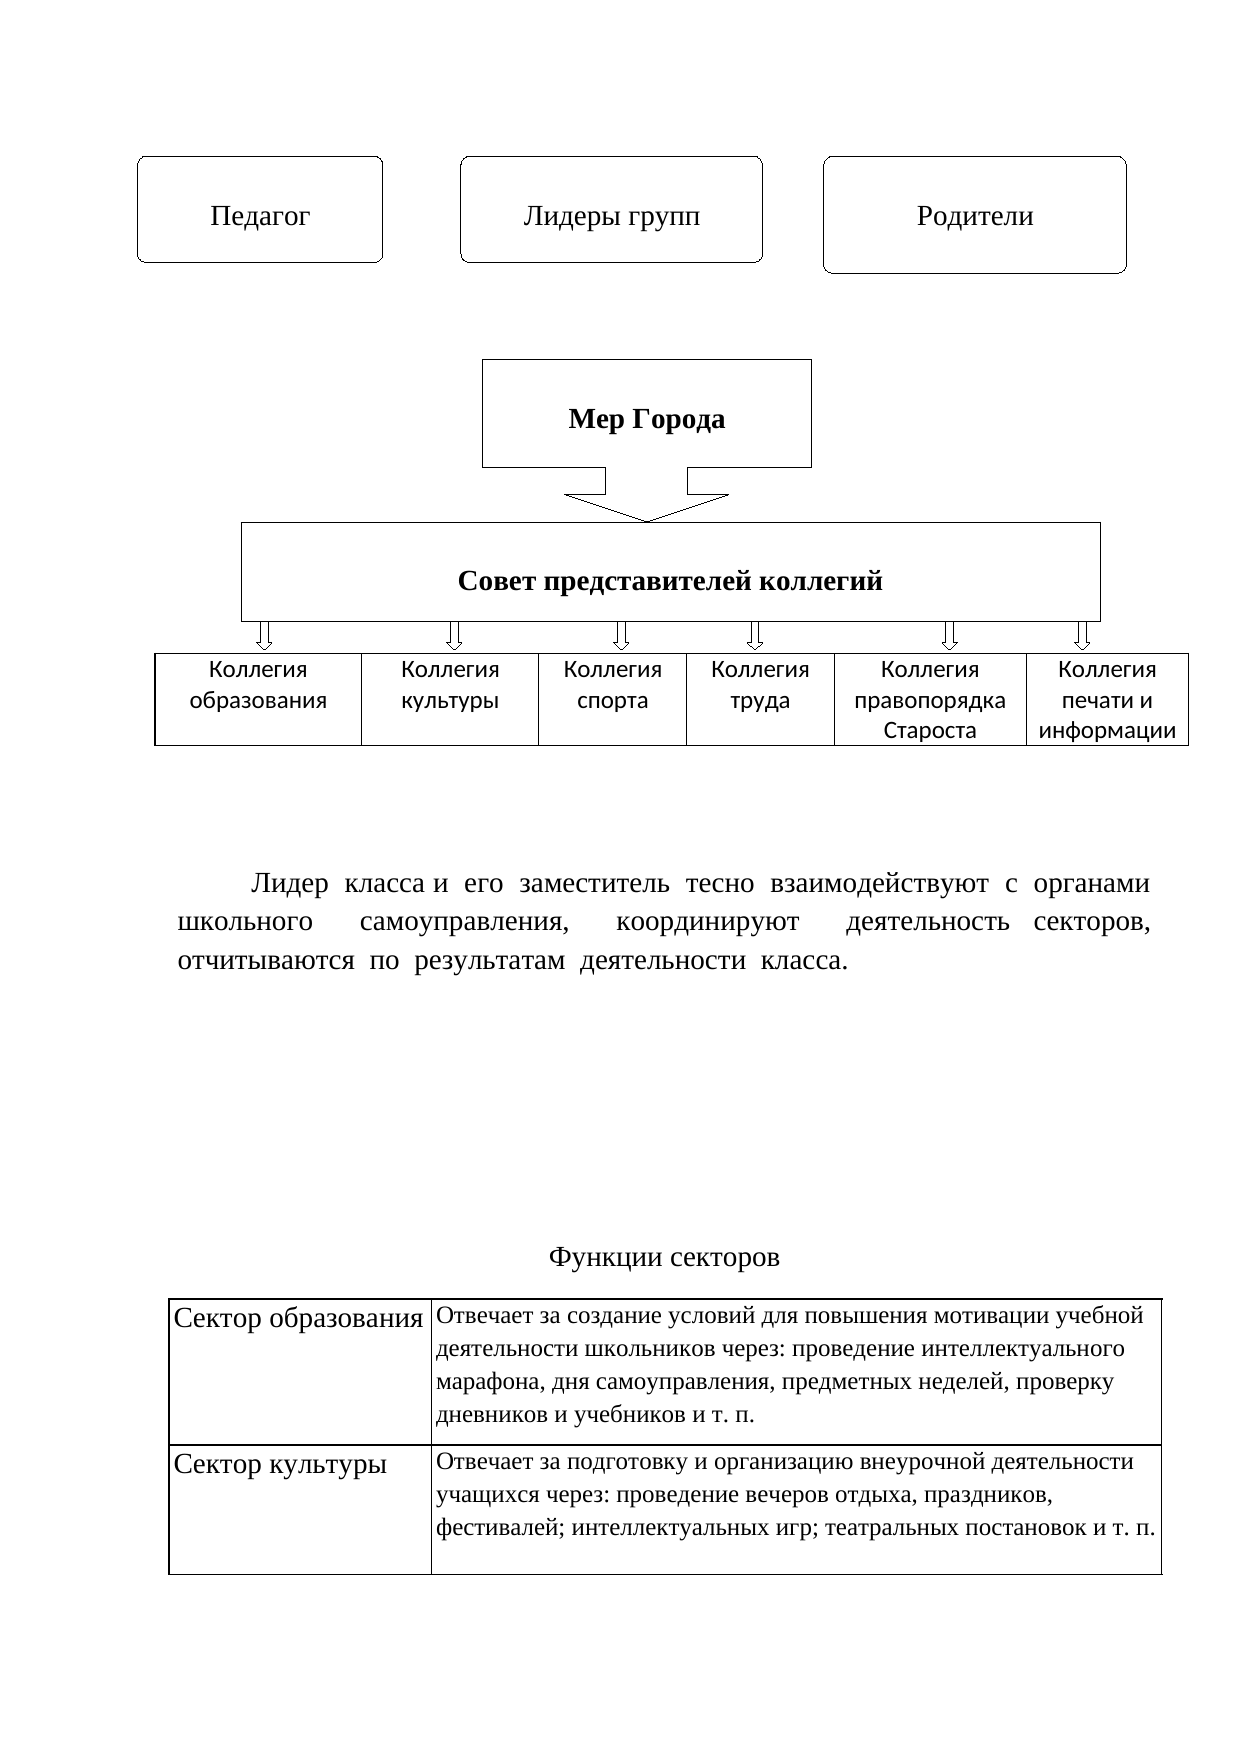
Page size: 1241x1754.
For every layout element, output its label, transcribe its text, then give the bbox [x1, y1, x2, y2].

text Лидер класса и его заместитель тесно взаимодействуют с органами школьного самоуправления, координируют деятельность секторов, отчитываются по результатам деятельности класса. [177, 865, 1152, 976]
table_header Коллегия культуры [362, 654, 538, 745]
table_header Коллегия образования [156, 654, 361, 745]
table_header Коллегия печати и информации [1027, 654, 1188, 745]
table_cell Отвечает за подготовку и организацию внеурочной деятельности учащихся через: проведение вечеров отдыха, праздников, фестивалей; интеллектуальных игр; театральных постановок и т. п. [432, 1446, 1161, 1574]
table_header Коллегия труда [687, 654, 834, 745]
table_header Сектор образования [170, 1300, 431, 1444]
table_header Отвечает за создание условий для повышения мотивации учебной деятельности школьников через: проведение интеллектуального марафона, дня самоуправления, предметных неделей, проверку дневников и учебников и т. п. [432, 1300, 1161, 1444]
table_header Коллегия спорта [539, 654, 686, 745]
text Функции секторов [177, 1239, 1152, 1272]
table_cell Сектор культуры [170, 1446, 431, 1574]
table_header Коллегия правопорядка Староста [835, 654, 1026, 745]
